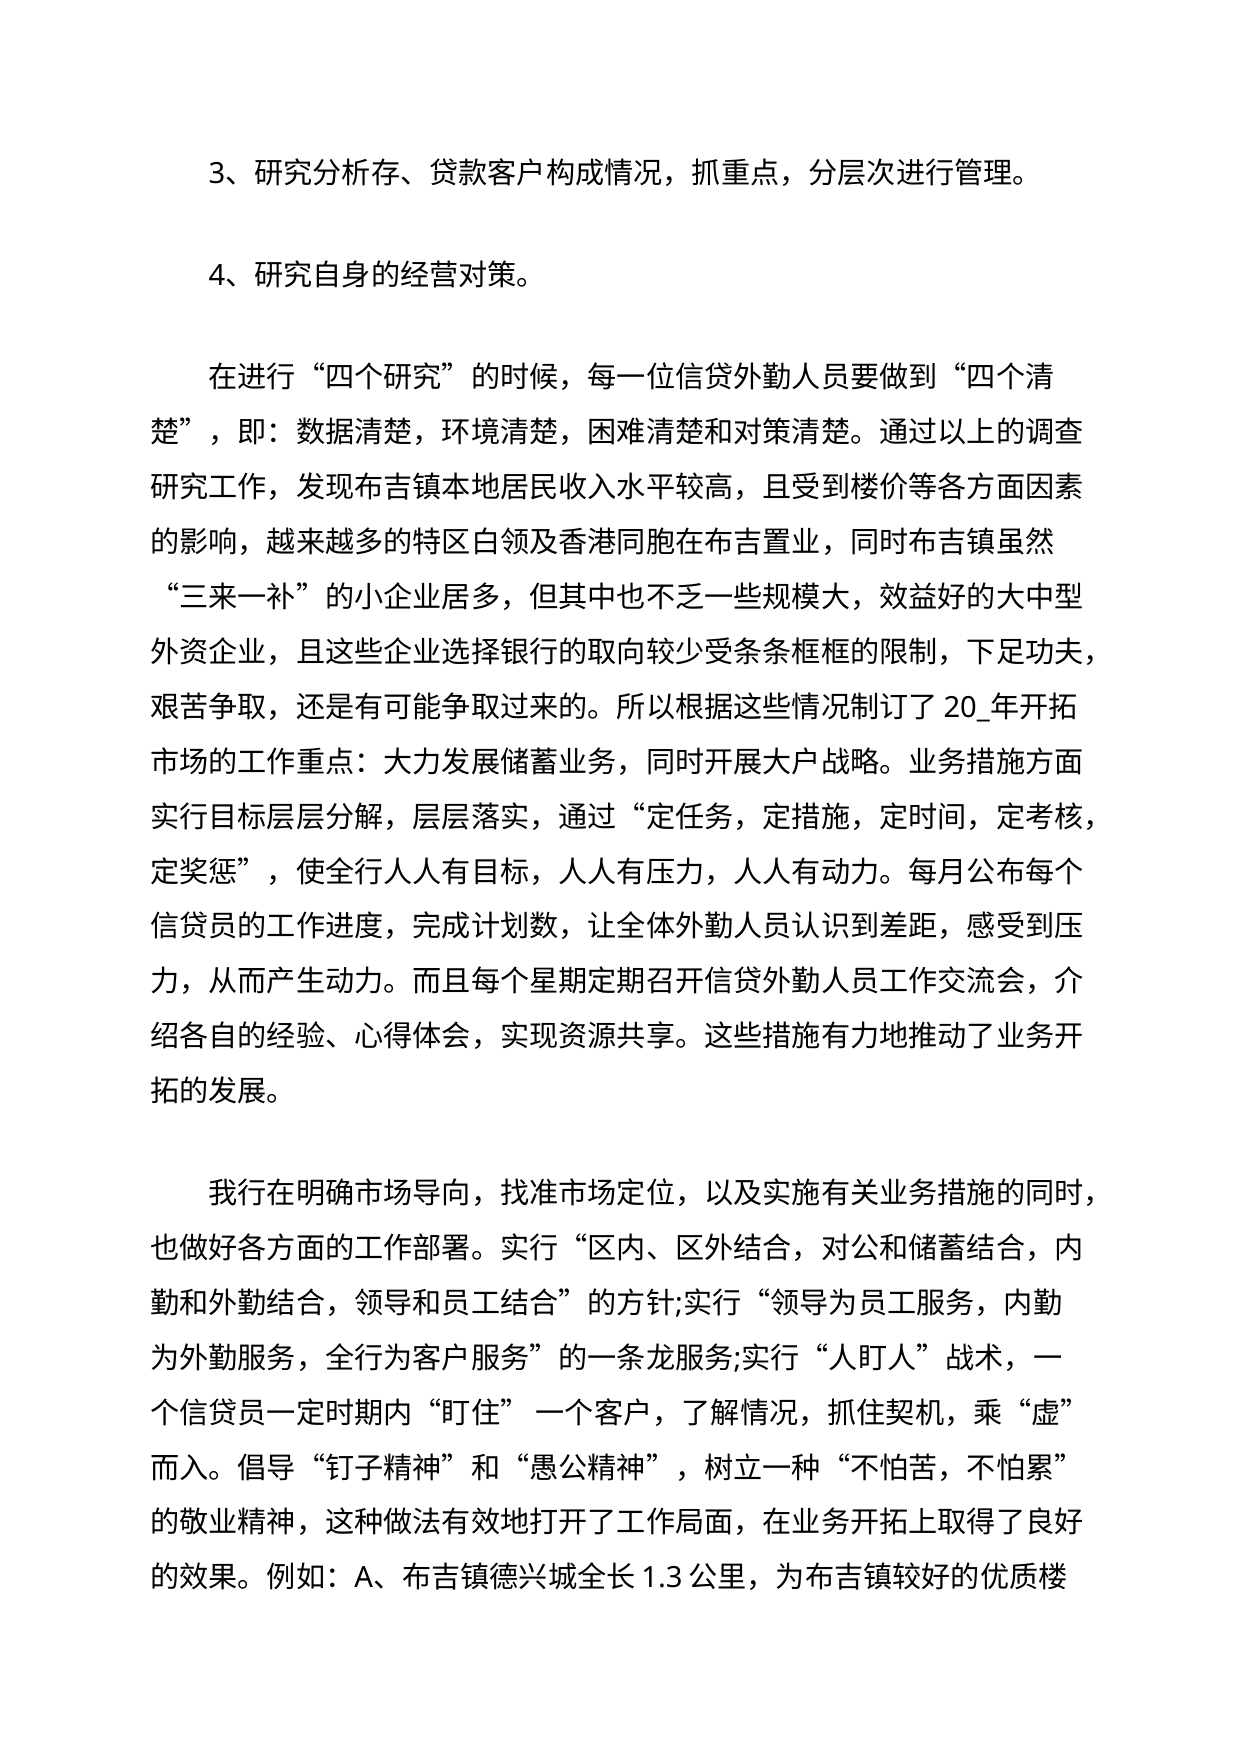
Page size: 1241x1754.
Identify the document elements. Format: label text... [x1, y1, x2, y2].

text 3、研究分析存、贷款客户构成情况，抓重点，分层次进行管理。 [150, 150, 1090, 192]
text 在进行“四个研究”的时候，每一位信贷外勤人员要做到“四个清楚”，即：数据清楚，环境清楚，困难清楚和对策清楚。通过以上的调查研究工作，发现布吉镇本地居民收入水平较高，且受到楼价等各方面因素的影响，越来越多的特区白领及香港同胞在布吉置业，同时布吉镇虽然“三来一补”的小企业居多，但其中也不乏一些规模大，效益好的大中型外资企业，且这些企业选择银行的取向较少受条条框框的限制，下足功夫，艰苦争取，还是有可能争取过来的。所以根据这些情况制订了20_年开拓市场的工作重点：大力发展储蓄业务，同时开展大户战略。业务措施方面实行目标层层分解，层层落实，通过“定任务，定措施，定时间，定考核，定奖惩”，使全行人人有目标，人人有压力，人人有动力。每月公布每个信贷员的工作进度，完成计划数，让全体外勤人员认识到差距，感受到压力，从而产生动力。而且每个星期定期召开信贷外勤人员工作交流会，介绍各自的经验、心得体会，实现资源共享。这些措施有力地推动了业务开拓的发展。 [150, 354, 1090, 1110]
text 4、研究自身的经营对策。 [150, 252, 1090, 294]
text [150, 1169, 1090, 1596]
